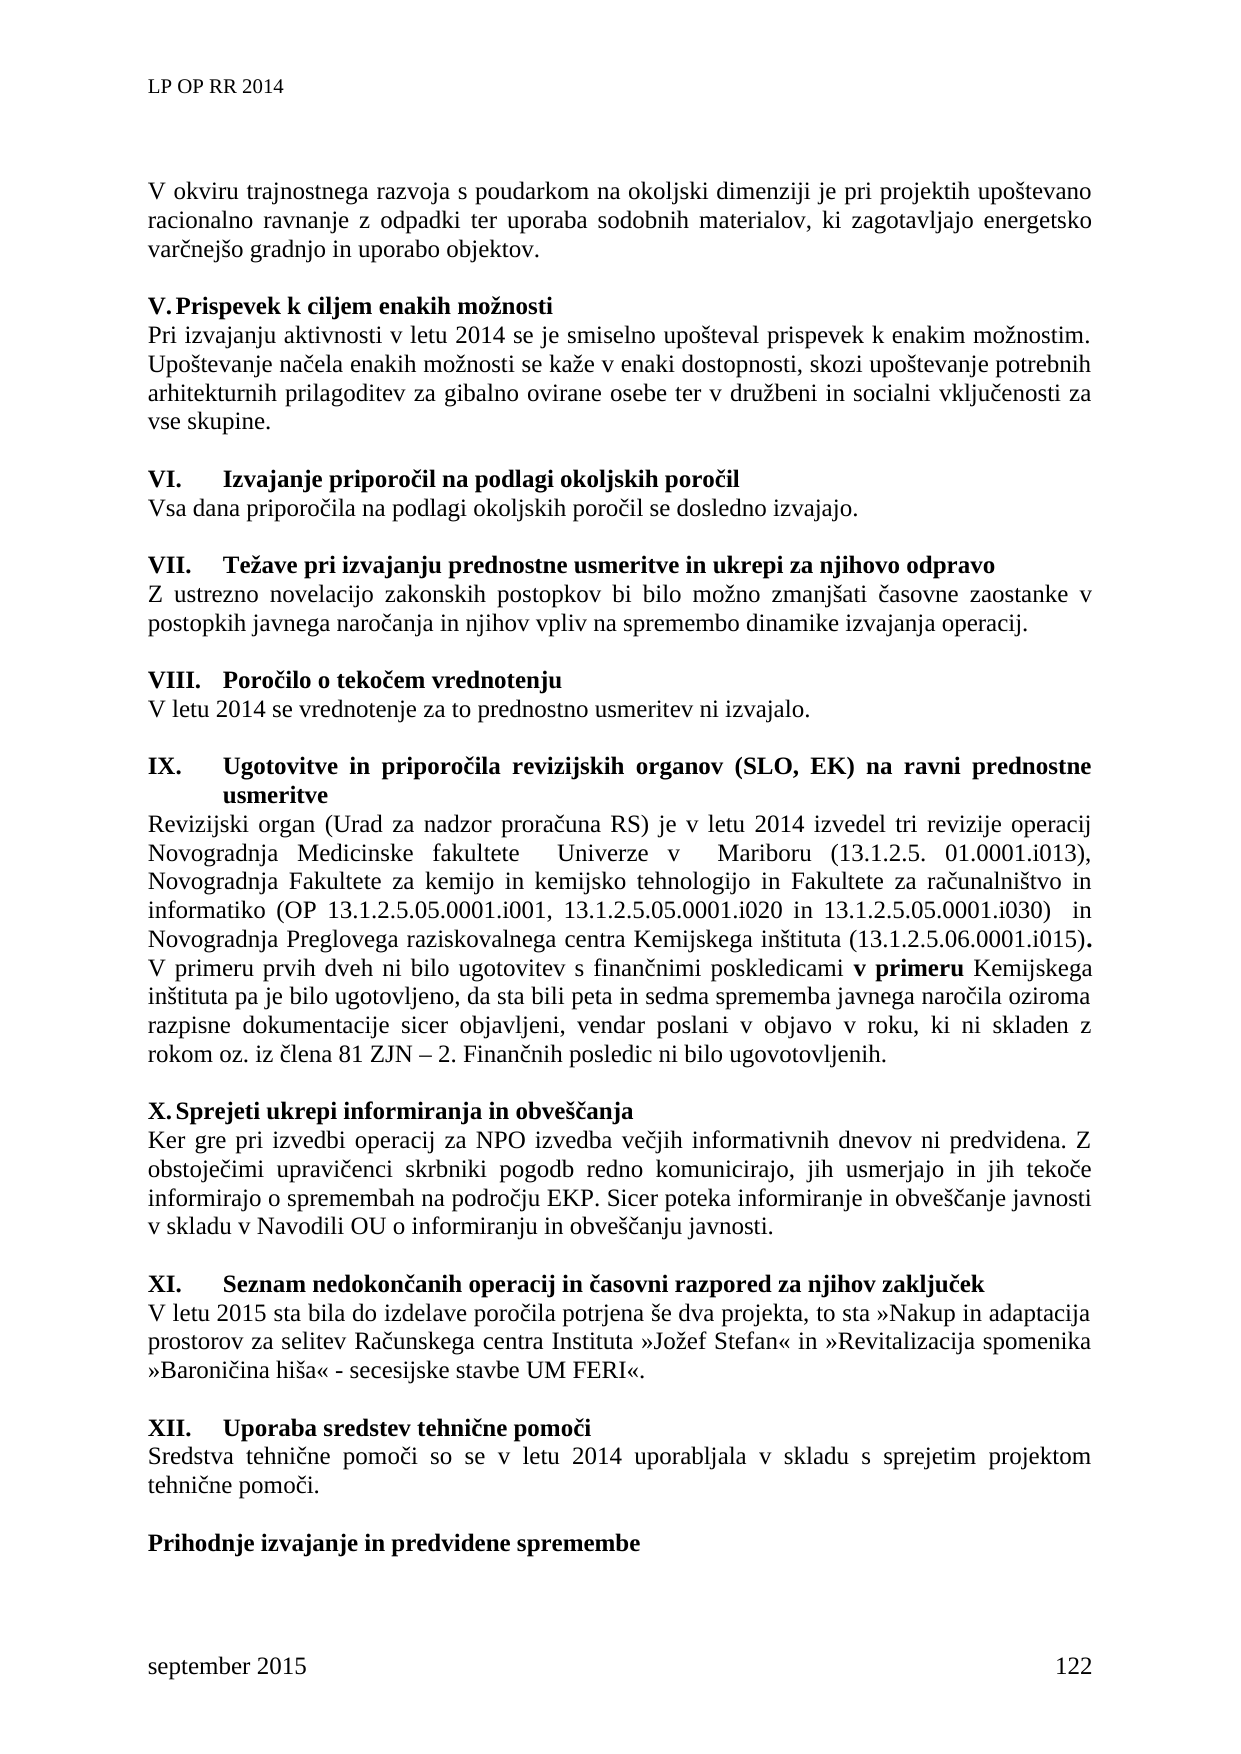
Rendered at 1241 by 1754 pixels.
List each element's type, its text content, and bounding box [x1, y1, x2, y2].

text Z ustrezno novelacijo zakonskih postopkov bi bilo možno zmanjšati časovne zaostanke v postopkih javnega naročanja in njihov vpliv na spremembo dinamike izvajanja operacij. [148, 579, 1092, 636]
text Revizijski organ (Urad za nadzor proračuna RS) je v letu 2014 izvedel tri revizije operacij Novogradnja Medicinske fakultete Univerze v Mariboru (13.1.2.5. 01.0001.i013), Novogradnja Fakultete za kemijo in kemijsko tehnologijo in Fakultete za računalništvo in informatiko (OP 13.1.2.5.05.0001.i001, 13.1.2.5.05.0001.i020 in 13.1.2.5.05.0001.i030) in Novogradnja Preglovega raziskovalnega centra Kemijskega inštituta (13.1.2.5.06.0001.i015). V primeru prvih dveh ni bilo ugotovitev s finančnimi poskledicami v primeru Kemijskega inštituta pa je bilo ugotovljeno, da sta bili peta in sedma sprememba javnega naročila oziroma razpisne dokumentacije sicer objavljeni, vendar poslani v objavo v roku, ki ni skladen z rokom oz. iz člena 81 ZJN – 2. Finančnih posledic ni bilo ugovotovljenih. [148, 809, 1092, 1068]
list Sprejeti ukrepi informiranja in obveščanja [148, 1096, 1092, 1125]
list Uporaba sredstev tehnične pomoči [148, 1413, 1092, 1441]
text V letu 2014 se vrednotenje za to prednostno usmeritev ni izvajalo. [148, 694, 1092, 723]
list Poročilo o tekočem vrednotenju [148, 665, 1092, 694]
text Pri izvajanju aktivnosti v letu 2014 se je smiselno upošteval prispevek k enakim možnostim. Upoštevanje načela enakih možnosti se kaže v enaki dostopnosti, skozi upoštevanje potrebnih arhitekturnih prilagoditev za gibalno ovirane osebe ter v družbeni in socialni vključenosti za vse skupine. [148, 320, 1092, 435]
list Prispevek k ciljem enakih možnosti [148, 291, 1092, 320]
text Sredstva tehnične pomoči so se v letu 2014 uporabljala v skladu s sprejetim projektom tehnične pomoči. [148, 1441, 1092, 1499]
text Prihodnje izvajanje in predvidene spremembe [148, 1528, 1092, 1556]
text Ker gre pri izvedbi operacij za NPO izvedba večjih informativnih dnevov ni predvidena. Z obstoječimi upravičenci skrbniki pogodb redno komunicirajo, jih usmerjajo in jih tekoče informirajo o spremembah na področju EKP. Sicer poteka informiranje in obveščanje javnosti v skladu v Navodili OU o informiranju in obveščanju javnosti. [148, 1125, 1092, 1240]
list Seznam nedokončanih operacij in časovni razpored za njihov zaključek [148, 1269, 1092, 1298]
text Vsa dana priporočila na podlagi okoljskih poročil se dosledno izvajajo. [148, 493, 1092, 521]
text V letu 2015 sta bila do izdelave poročila potrjena še dva projekta, to sta »Nakup in adaptacija prostorov za selitev Računskega centra Instituta »Jožef Stefan« in »Revitalizacija spomenika »Baroničina hiša« - secesijske stavbe UM FERI«. [148, 1298, 1092, 1384]
text V okviru trajnostnega razvoja s poudarkom na okoljski dimenziji je pri projektih upoštevano racionalno ravnanje z odpadki ter uporaba sodobnih materialov, ki zagotavljajo energetsko varčnejšo gradnjo in uporabo objektov. [148, 176, 1092, 263]
list Težave pri izvajanju prednostne usmeritve in ukrepi za njihovo odpravo [148, 550, 1092, 579]
list Ugotovitve in priporočila revizijskih organov (SLO, EK) na ravni prednostne usmeritve [148, 751, 1092, 809]
list Izvajanje priporočil na podlagi okoljskih poročil [148, 464, 1092, 493]
